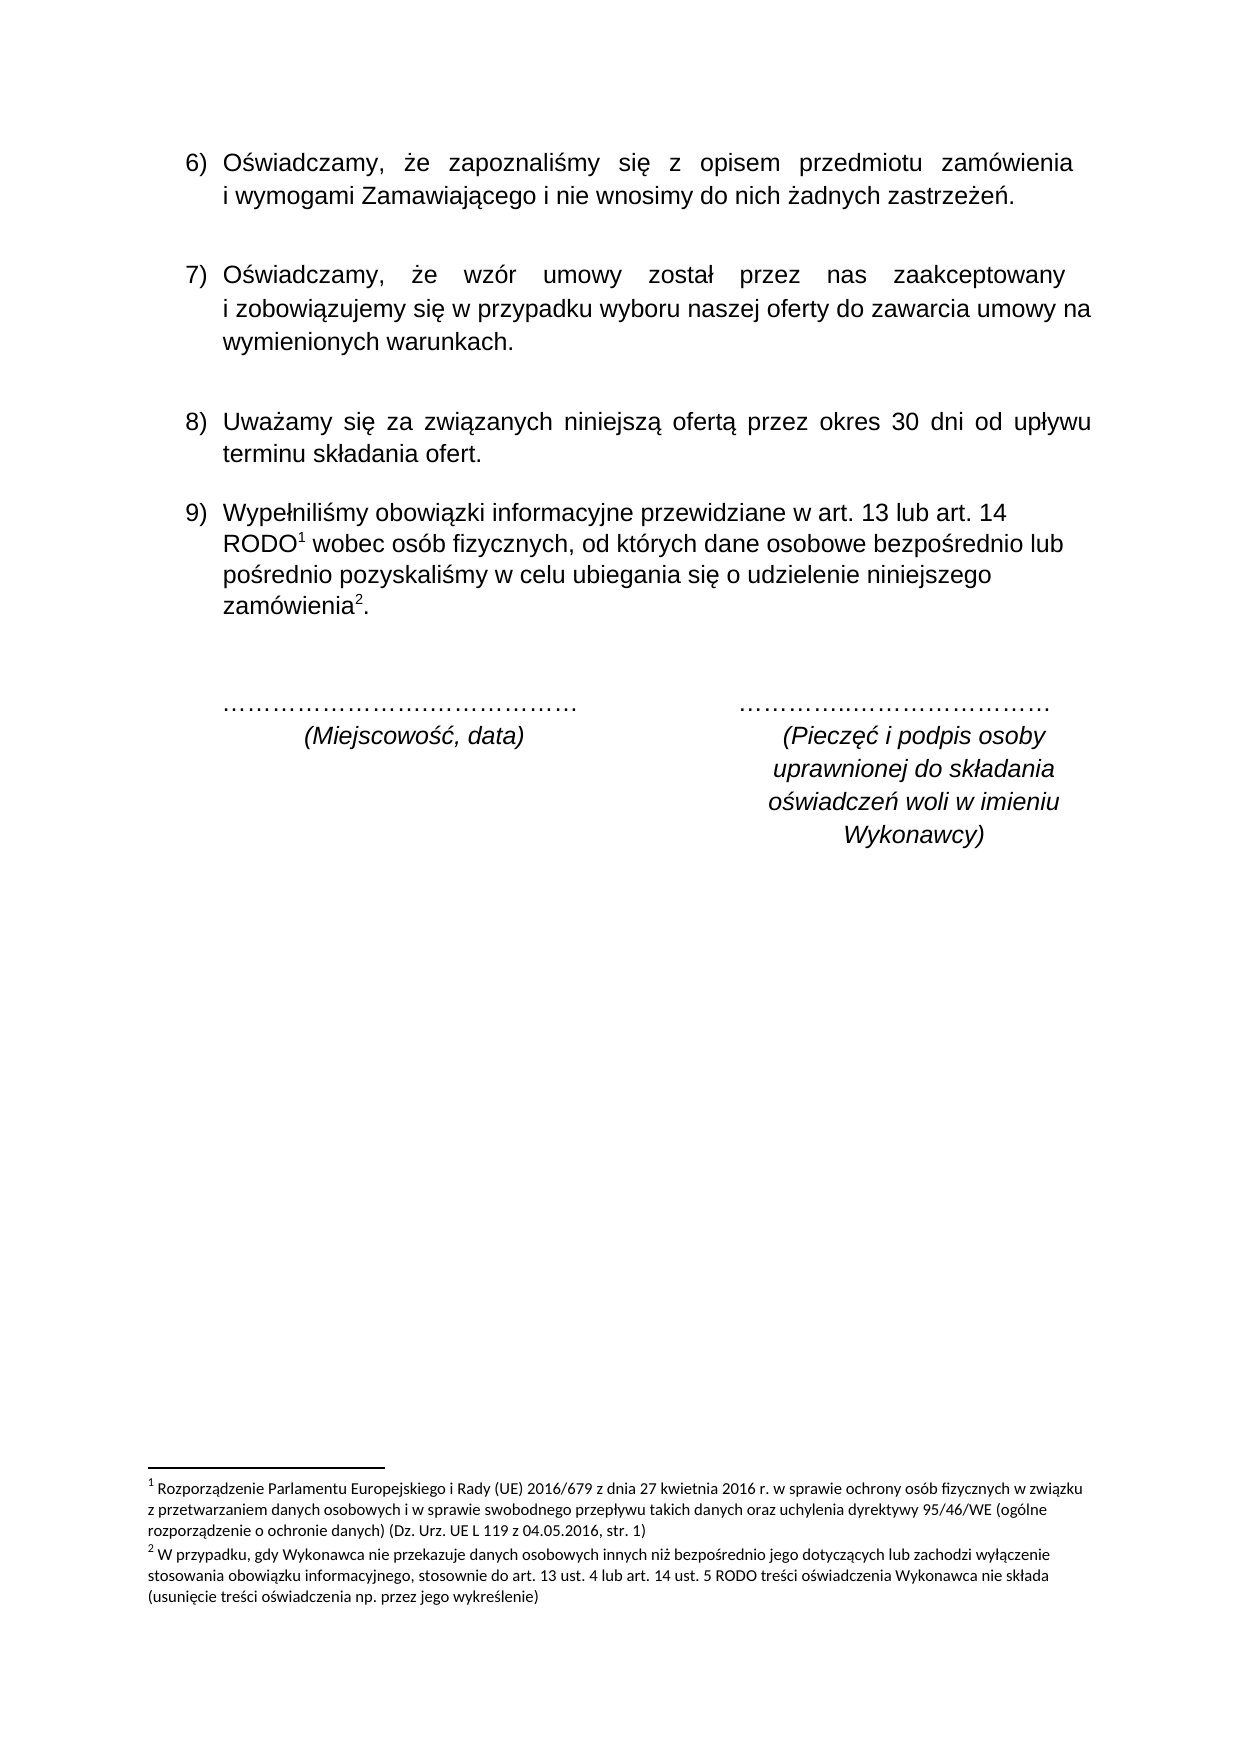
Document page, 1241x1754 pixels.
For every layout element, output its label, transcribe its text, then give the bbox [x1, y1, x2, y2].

subtitle Uważamy się za związanych niniejszą ofertą przez okres 30 dni od upływu terminu składania ofert. [185, 406, 1093, 468]
text (Miejscowość, data) (Pieczęć i podpis osoby uprawnionej do składania oświadczeń woli w imieniu Wykonawcy) [259, 721, 1093, 848]
text …………………….……………… …………..…………………… [221, 688, 1093, 716]
subtitle Wypełniliśmy obowiązki informacyjne przewidziane w art. 13 lub art. 14 RODO wobec osób fizycznych, od których dane osobowe bezpośrednio lub pośrednio pozyskaliśmy w celu ubiegania się o udzielenie niniejszego zamówienia. [185, 497, 1093, 619]
subtitle Oświadczamy, że zapoznaliśmy się z opisem przedmiotu zamówienia i wymogami Zamawiającego i nie wnosimy do nich żadnych zastrzeżeń. [185, 148, 1093, 209]
subtitle Oświadczamy, że wzór umowy został przez nas zaakceptowany i zobowiązujemy się w przypadku wyboru naszej oferty do zawarcia umowy na wymienionych warunkach. [185, 261, 1093, 355]
